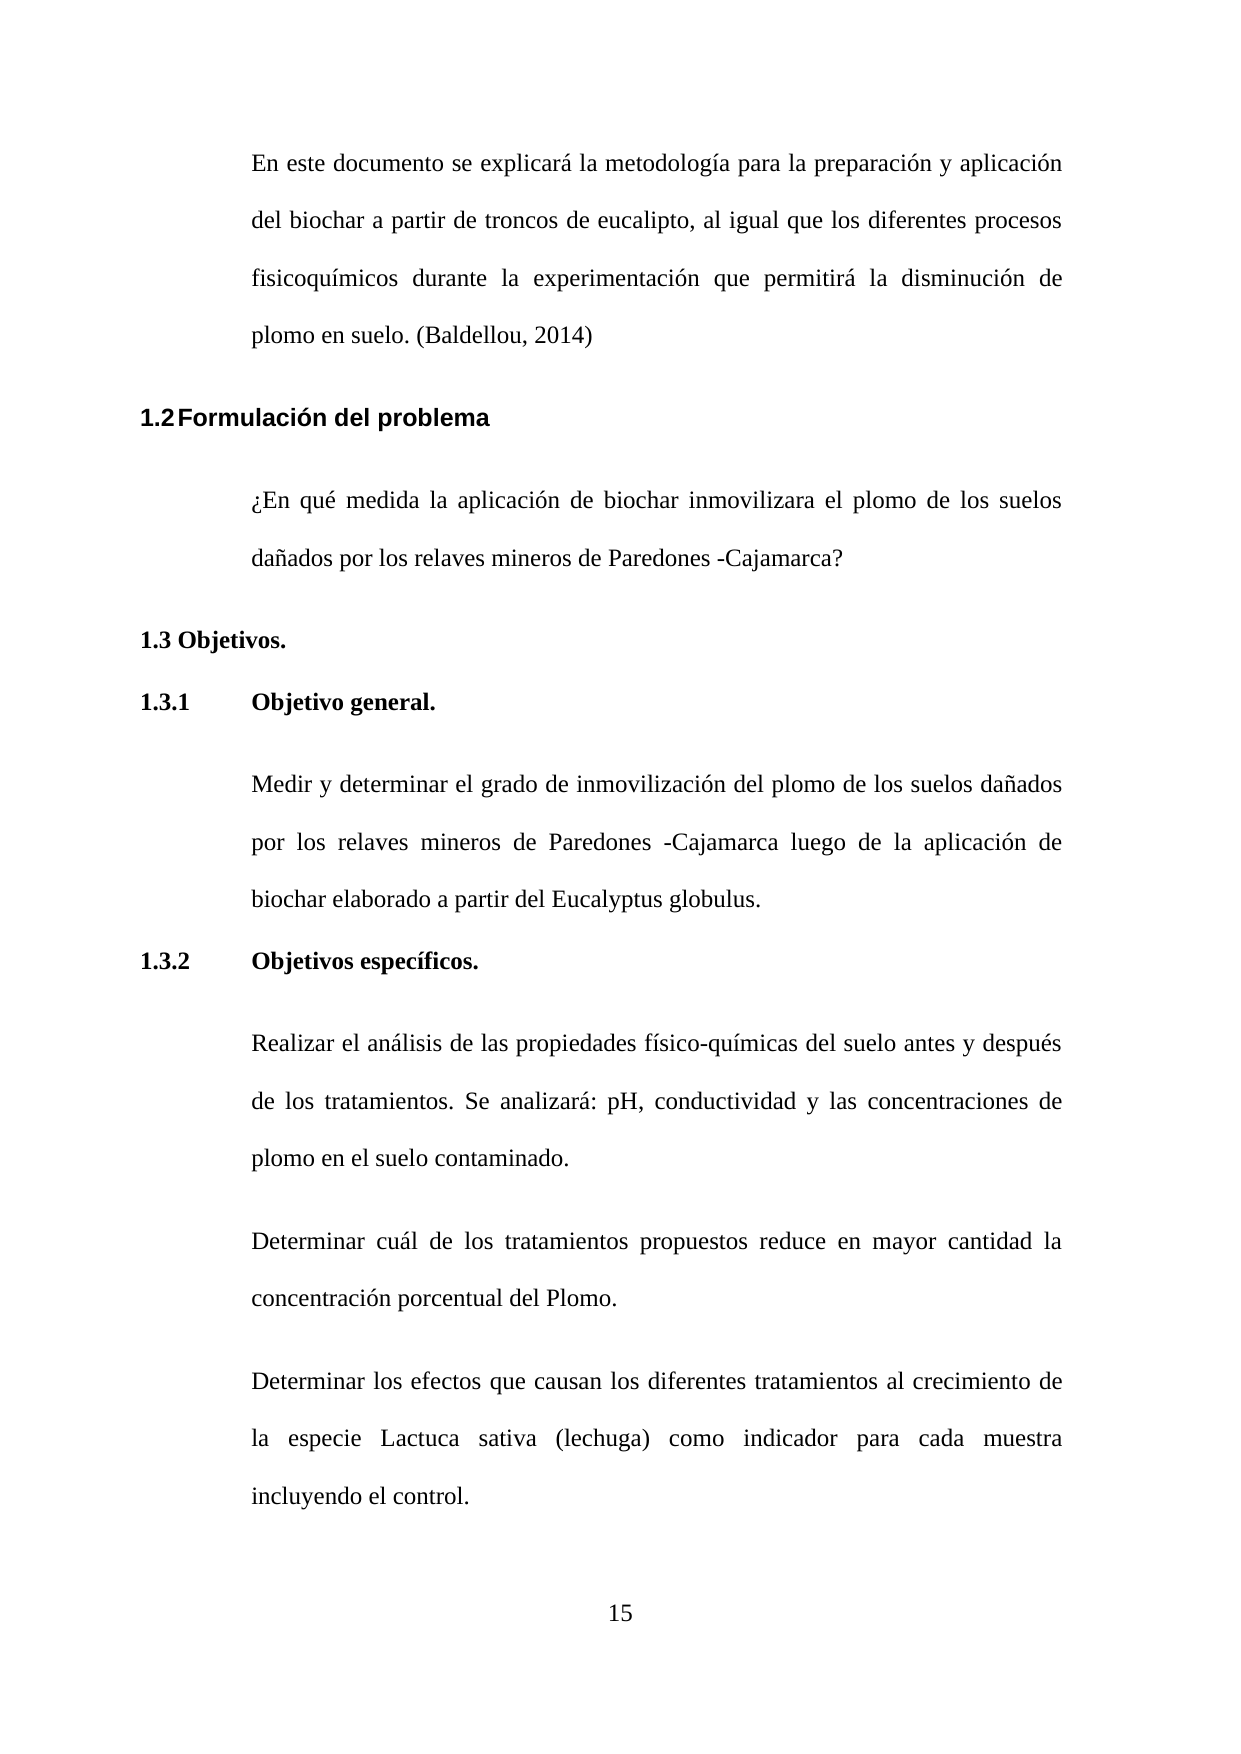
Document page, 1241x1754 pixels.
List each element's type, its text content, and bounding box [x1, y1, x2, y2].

subtitle Objetivo general. [140, 687, 1063, 716]
subtitle Medir y determinar el grado de inmovilización del plomo de los suelos dañados por los relaves mineros de Paredones -Cajamarca luego de la aplicación de biochar elaborado a partir del Eucalyptus globulus. [251, 769, 1063, 913]
subtitle Determinar cuál de los tratamientos propuestos reduce en mayor cantidad la concentración porcentual del Plomo. [251, 1226, 1063, 1312]
subtitle Objetivos específicos. [140, 946, 1063, 975]
subtitle Formulación del problema [140, 403, 1063, 431]
subtitle ¿En qué medida la aplicación de biochar inmovilizara el plomo de los suelos dañados por los relaves mineros de Paredones -Cajamarca? [251, 485, 1063, 571]
subtitle Objetivos. [140, 625, 1063, 654]
subtitle Realizar el análisis de las propiedades físico-químicas del suelo antes y después de los tratamientos. Se analizará: pH, conductividad y las concentraciones de plomo en el suelo contaminado. [251, 1028, 1063, 1172]
subtitle Determinar los efectos que causan los diferentes tratamientos al crecimiento de la especie Lactuca sativa (lechuga) como indicador para cada muestra incluyendo el control. [251, 1366, 1063, 1510]
subtitle En este documento se explicará la metodología para la preparación y aplicación del biochar a partir de troncos de eucalipto, al igual que los diferentes procesos fisicoquímicos durante la experimentación que permitirá la disminución de plomo en suelo. [251, 148, 1063, 349]
